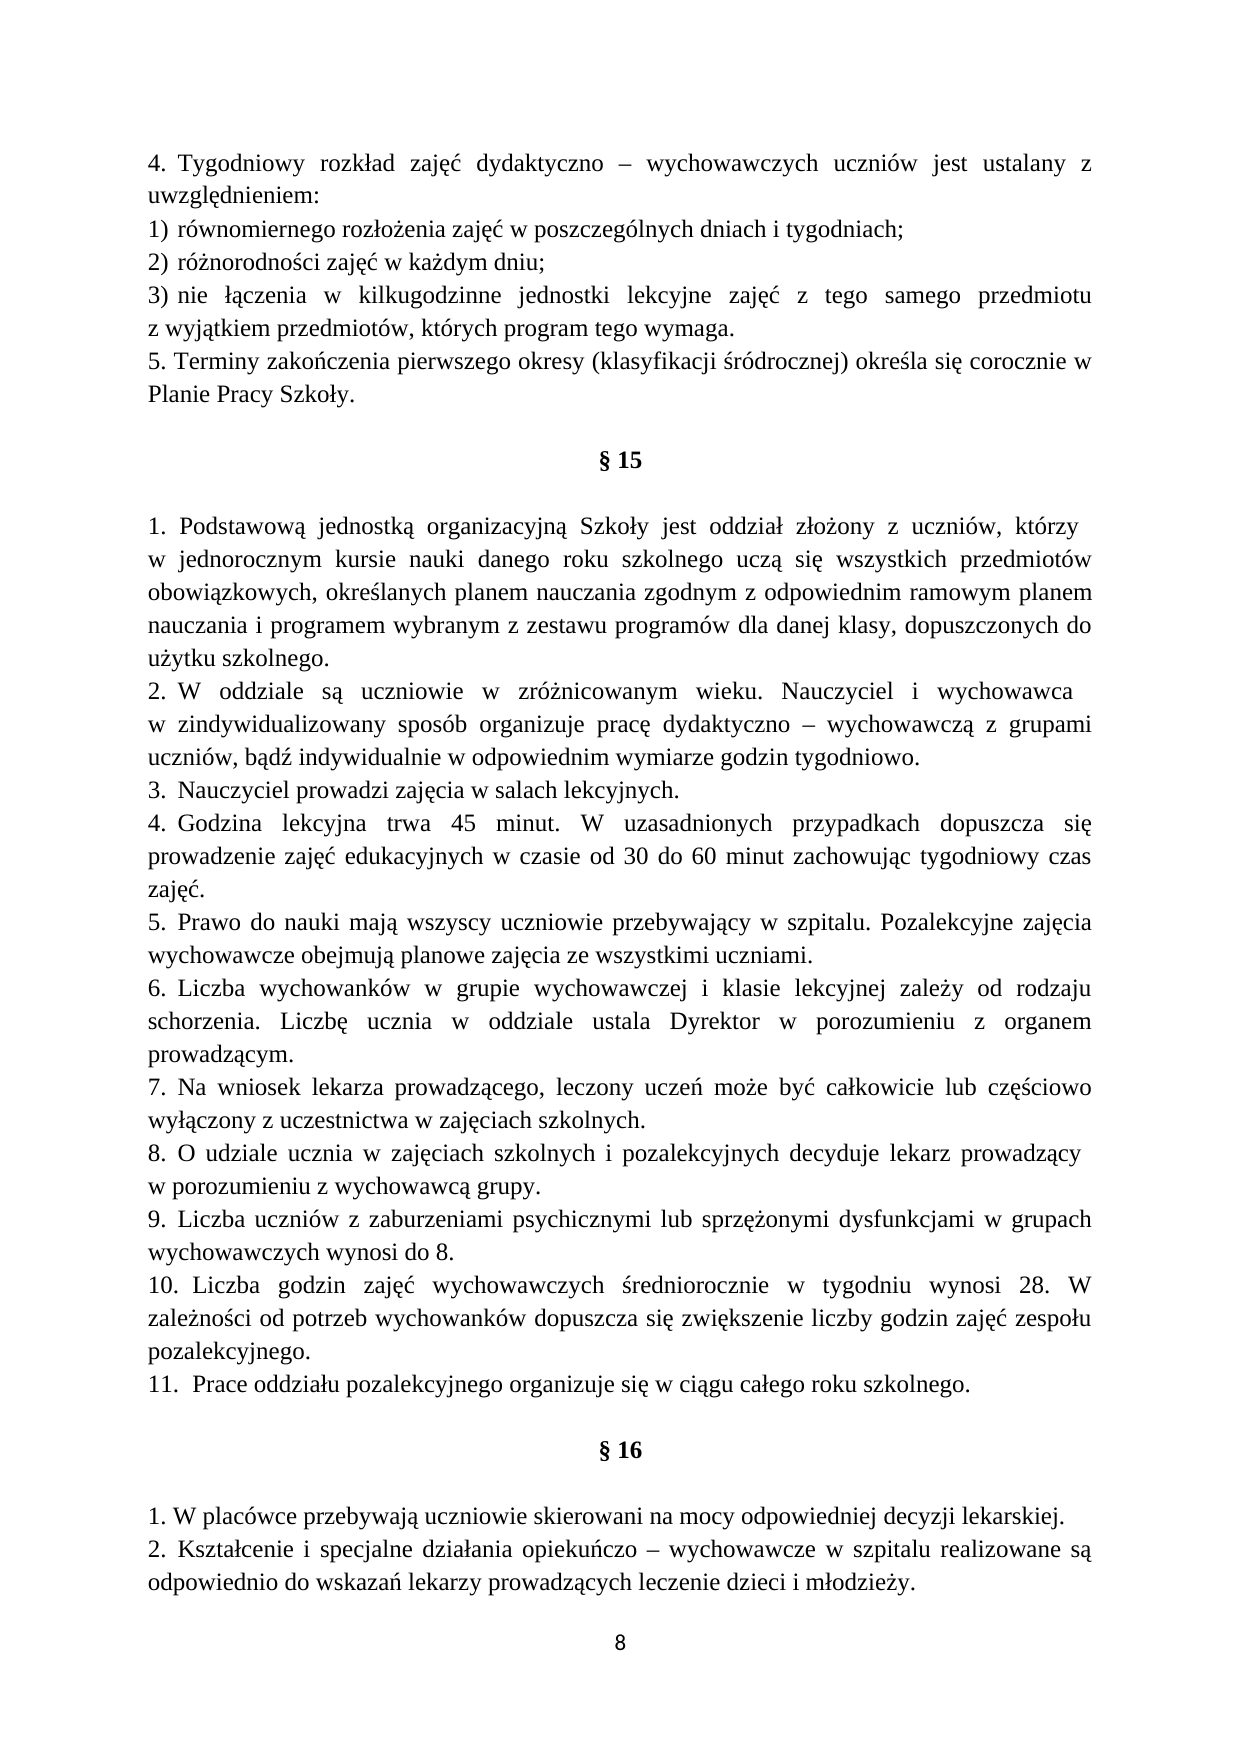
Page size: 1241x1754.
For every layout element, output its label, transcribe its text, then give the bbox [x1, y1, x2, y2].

text 1. W placówce przebywają uczniowie skierowani na mocy odpowiedniej decyzji lekarskiej. [148, 1501, 1093, 1530]
text § 15 [148, 445, 1093, 473]
list równomiernego rozłożenia zajęć w poszczególnych dniach i tygodniach; [148, 214, 1093, 242]
list Liczba uczniów z zaburzeniami psychicznymi lub sprzężonymi dysfunkcjami w grupach wychowawczych wynosi do 8. [148, 1204, 1093, 1266]
text 1. Podstawową jednostką organizacyjną Szkoły jest oddział złożony z uczniów, którzy w jednorocznym kursie nauki danego roku szkolnego uczą się wszystkich przedmiotów obowiązkowych, określanych planem nauczania zgodnym z odpowiednim ramowym planem nauczania i programem wybranym z zestawu programów dla danej klasy, dopuszczonych do użytku szkolnego. [148, 511, 1093, 672]
text § 16 [148, 1435, 1093, 1464]
list różnorodności zajęć w każdym dniu; [148, 247, 1093, 275]
list O udziale ucznia w zajęciach szkolnych i pozalekcyjnych decyduje lekarz prowadzący w porozumieniu z wychowawcą grupy. [148, 1138, 1093, 1200]
list nie łączenia w kilkugodzinne jednostki lekcyjne zajęć z tego samego przedmiotu z wyjątkiem przedmiotów, których program tego wymaga. [148, 280, 1093, 341]
list W oddziale są uczniowie w zróżnicowanym wieku. Nauczyciel i wychowawca w zindywidualizowany sposób organizuje pracę dydaktyczno – wychowawczą z grupami uczniów, bądź indywidualnie w odpowiednim wymiarze godzin tygodniowo. [148, 676, 1093, 771]
text 5. Terminy zakończenia pierwszego okresy (klasyfikacji śródrocznej) określa się corocznie w Planie Pracy Szkoły. [148, 346, 1093, 407]
list Prawo do nauki mają wszyscy uczniowie przebywający w szpitalu. Pozalekcyjne zajęcia wychowawcze obejmują planowe zajęcia ze wszystkimi uczniami. [148, 907, 1093, 969]
list Liczba wychowanków w grupie wychowawczej i klasie lekcyjnej zależy od rodzaju schorzenia. Liczbę ucznia w oddziale ustala Dyrektor w porozumieniu z organem prowadzącym. [148, 973, 1093, 1068]
list Kształcenie i specjalne działania opiekuńczo – wychowawcze w szpitalu realizowane są odpowiednio do wskazań lekarzy prowadzących leczenie dzieci i młodzieży. [148, 1534, 1093, 1596]
list Liczba godzin zajęć wychowawczych średniorocznie w tygodniu wynosi 28. W zależności od potrzeb wychowanków dopuszcza się zwiększenie liczby godzin zajęć zespołu pozalekcyjnego. [148, 1270, 1093, 1365]
list Godzina lekcyjna trwa 45 minut. W uzasadnionych przypadkach dopuszcza się prowadzenie zajęć edukacyjnych w czasie od 30 do 60 minut zachowując tygodniowy czas zajęć. [148, 808, 1093, 903]
list Prace oddziału pozalekcyjnego organizuje się w ciągu całego roku szkolnego. [148, 1369, 1093, 1398]
list Na wniosek lekarza prowadzącego, leczony uczeń może być całkowicie lub częściowo wyłączony z uczestnictwa w zajęciach szkolnych. [148, 1072, 1093, 1134]
list Tygodniowy rozkład zajęć dydaktyczno – wychowawczych uczniów jest ustalany z uwzględnieniem: [148, 148, 1093, 209]
list Nauczyciel prowadzi zajęcia w salach lekcyjnych. [148, 775, 1093, 804]
